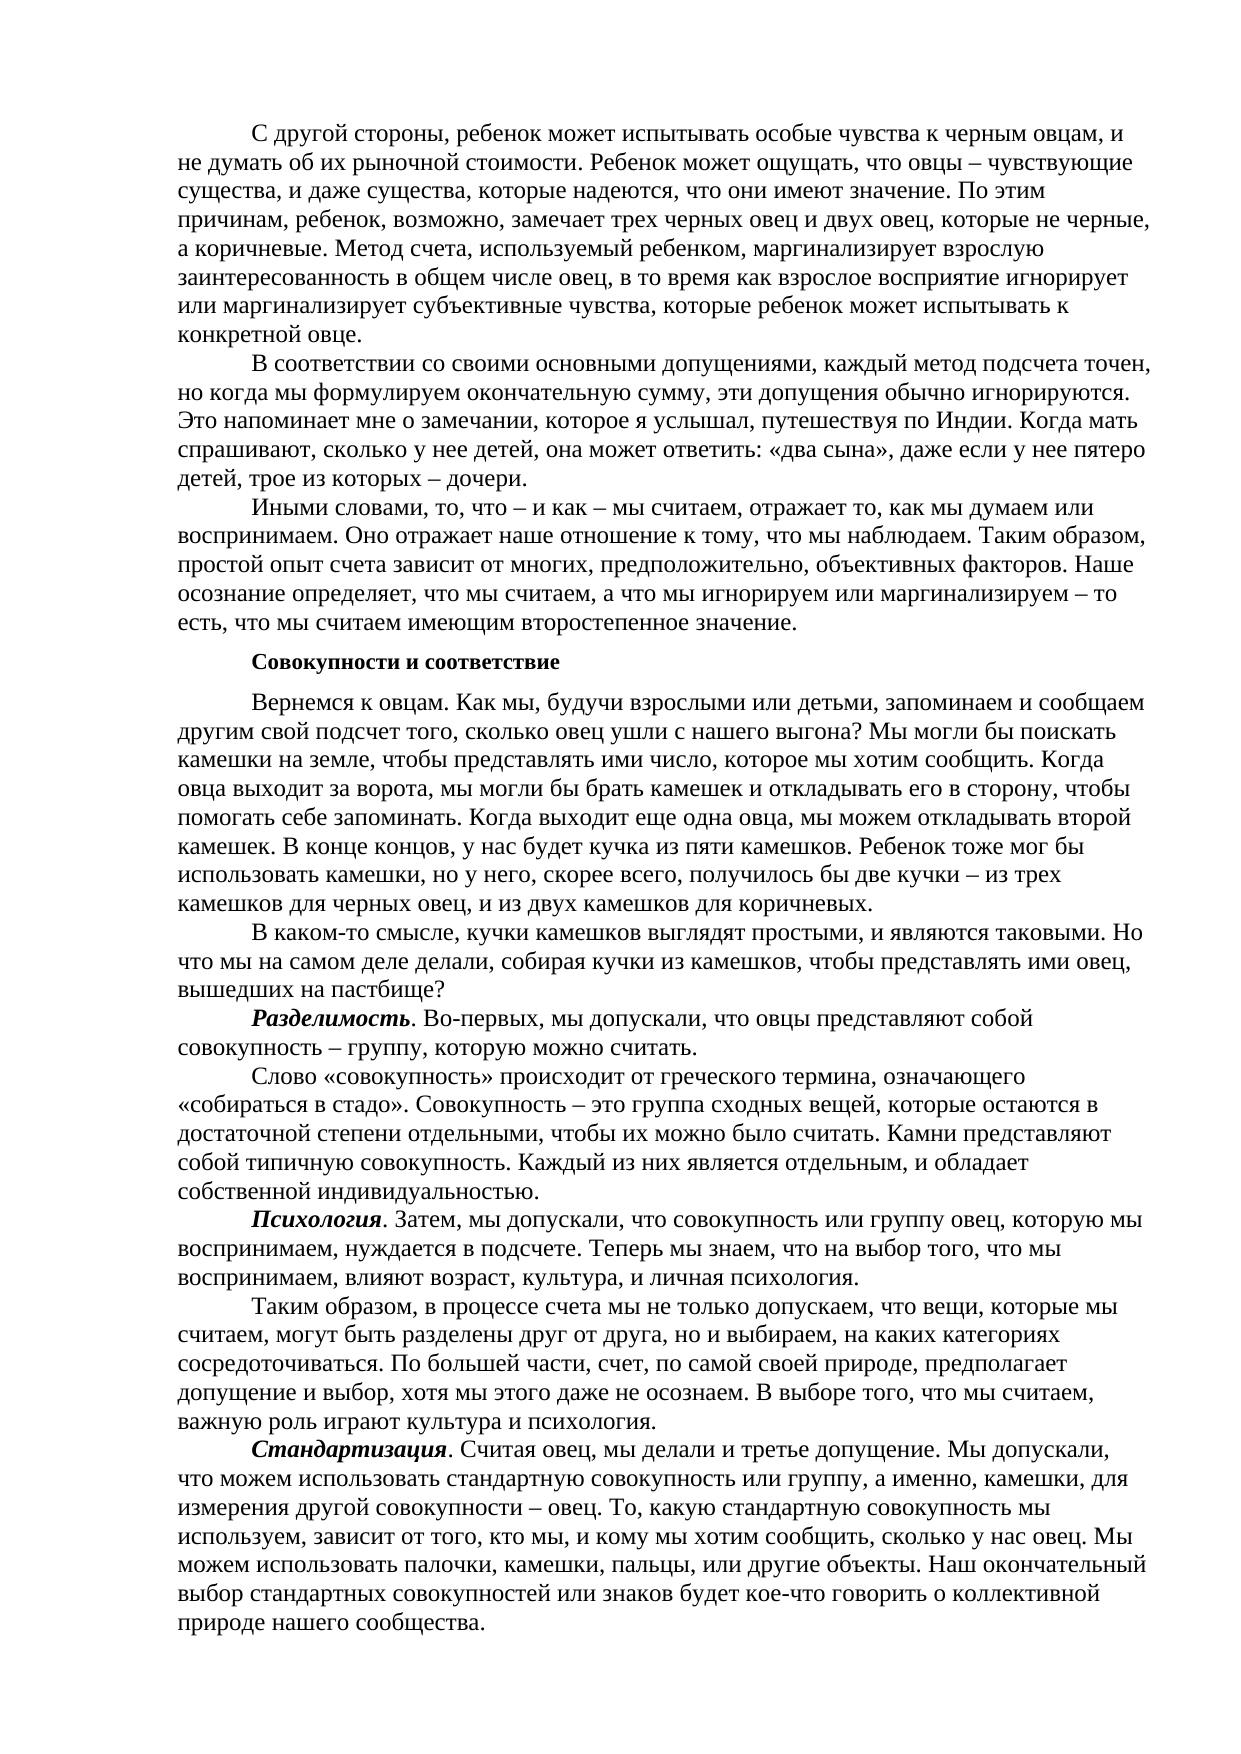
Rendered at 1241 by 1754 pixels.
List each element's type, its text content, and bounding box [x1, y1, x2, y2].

text В соответствии со своими основными допущениями, каждый метод подсчета точен, но когда мы формулируем окончательную сумму, эти допущения обычно игнорируются. Это напоминает мне о замечании, которое я услышал, путешествуя по Индии. Когда мать спрашивают, сколько у нее детей, она может ответить: «два сына», даже если у нее пятеро детей, трое из которых – дочери. [177, 348, 1152, 492]
text С другой стороны, ребенок может испытывать особые чувства к черным овцам, и не думать об их рыночной стоимости. Ребенок может ощущать, что овцы – чувствующие существа, и даже существа, которые надеются, что они имеют значение. По этим причинам, ребенок, возможно, замечает трех черных овец и двух овец, которые не черные, а коричневые. Метод счета, используемый ребенком, маргинализирует взрослую заинтересованность в общем числе овец, в то время как взрослое восприятие игнорирует или маргинализирует субъективные чувства, которые ребенок может испытывать к конкретной овце. [177, 118, 1152, 348]
text Слово «совокупность» происходит от греческого термина, означающего «собираться в стадо». Совокупность – это группа сходных вещей, которые остаются в достаточной степени отдельными, чтобы их можно было считать. Камни представляют собой типичную совокупность. Каждый из них является отдельным, и обладает собственной индивидуальностью. [177, 1061, 1152, 1204]
text Таким образом, в процессе счета мы не только допускаем, что вещи, которые мы считаем, могут быть разделены друг от друга, но и выбираем, на каких категориях сосредоточиваться. По большей части, счет, по самой своей природе, предполагает допущение и выбор, хотя мы этого даже не осознаем. В выборе того, что мы считаем, важную роль играют культура и психология. [177, 1291, 1152, 1434]
text Разделимость. Во-первых, мы допускали, что овцы представляют собой совокупность – группу, которую можно считать. [177, 1003, 1152, 1061]
text Иными словами, то, что – и как – мы считаем, отражает то, как мы думаем или воспринимаем. Оно отражает наше отношение к тому, что мы наблюдаем. Таким образом, простой опыт счета зависит от многих, предположительно, объективных факторов. Наше осознание определяет, что мы считаем, а что мы игнорируем или маргинализируем – то есть, что мы считаем имеющим второстепенное значение. [177, 492, 1152, 636]
text В каком-то смысле, кучки камешков выглядят простыми, и являются таковыми. Но что мы на самом деле делали, собирая кучки из камешков, чтобы представлять ими овец, вышедших на пастбище? [177, 917, 1152, 1003]
text Стандартизация. Считая овец, мы делали и третье допущение. Мы допускали, что можем использовать стандартную совокупность или группу, а именно, камешки, для измерения другой совокупности – овец. То, какую стандартную совокупность мы используем, зависит от того, кто мы, и кому мы хотим сообщить, сколько у нас овец. Мы можем использовать палочки, камешки, пальцы, или другие объекты. Наш окончательный выбор стандартных совокупностей или знаков будет кое-что говорить о коллективной природе нашего сообщества. [177, 1434, 1152, 1636]
text Психология. Затем, мы допускали, что совокупность или группу овец, которую мы воспринимаем, нуждается в подсчете. Теперь мы знаем, что на выбор того, что мы воспринимаем, влияют возраст, культура, и личная психология. [177, 1204, 1152, 1291]
text Вернемся к овцам. Как мы, будучи взрослыми или детьми, запоминаем и сообщаем другим свой подсчет того, сколько овец ушли с нашего выгона? Мы могли бы поискать камешки на земле, чтобы представлять ими число, которое мы хотим сообщить. Когда овца выходит за ворота, мы могли бы брать камешек и откладывать его в сторону, чтобы помогать себе запоминать. Когда выходит еще одна овца, мы можем откладывать второй камешек. В конце концов, у нас будет кучка из пяти камешков. Ребенок тоже мог бы использовать камешки, но у него, скорее всего, получилось бы две кучки – из трех камешков для черных овец, и из двух камешков для коричневых. [177, 687, 1152, 917]
subtitle Совокупности и соответствие [177, 648, 1152, 674]
